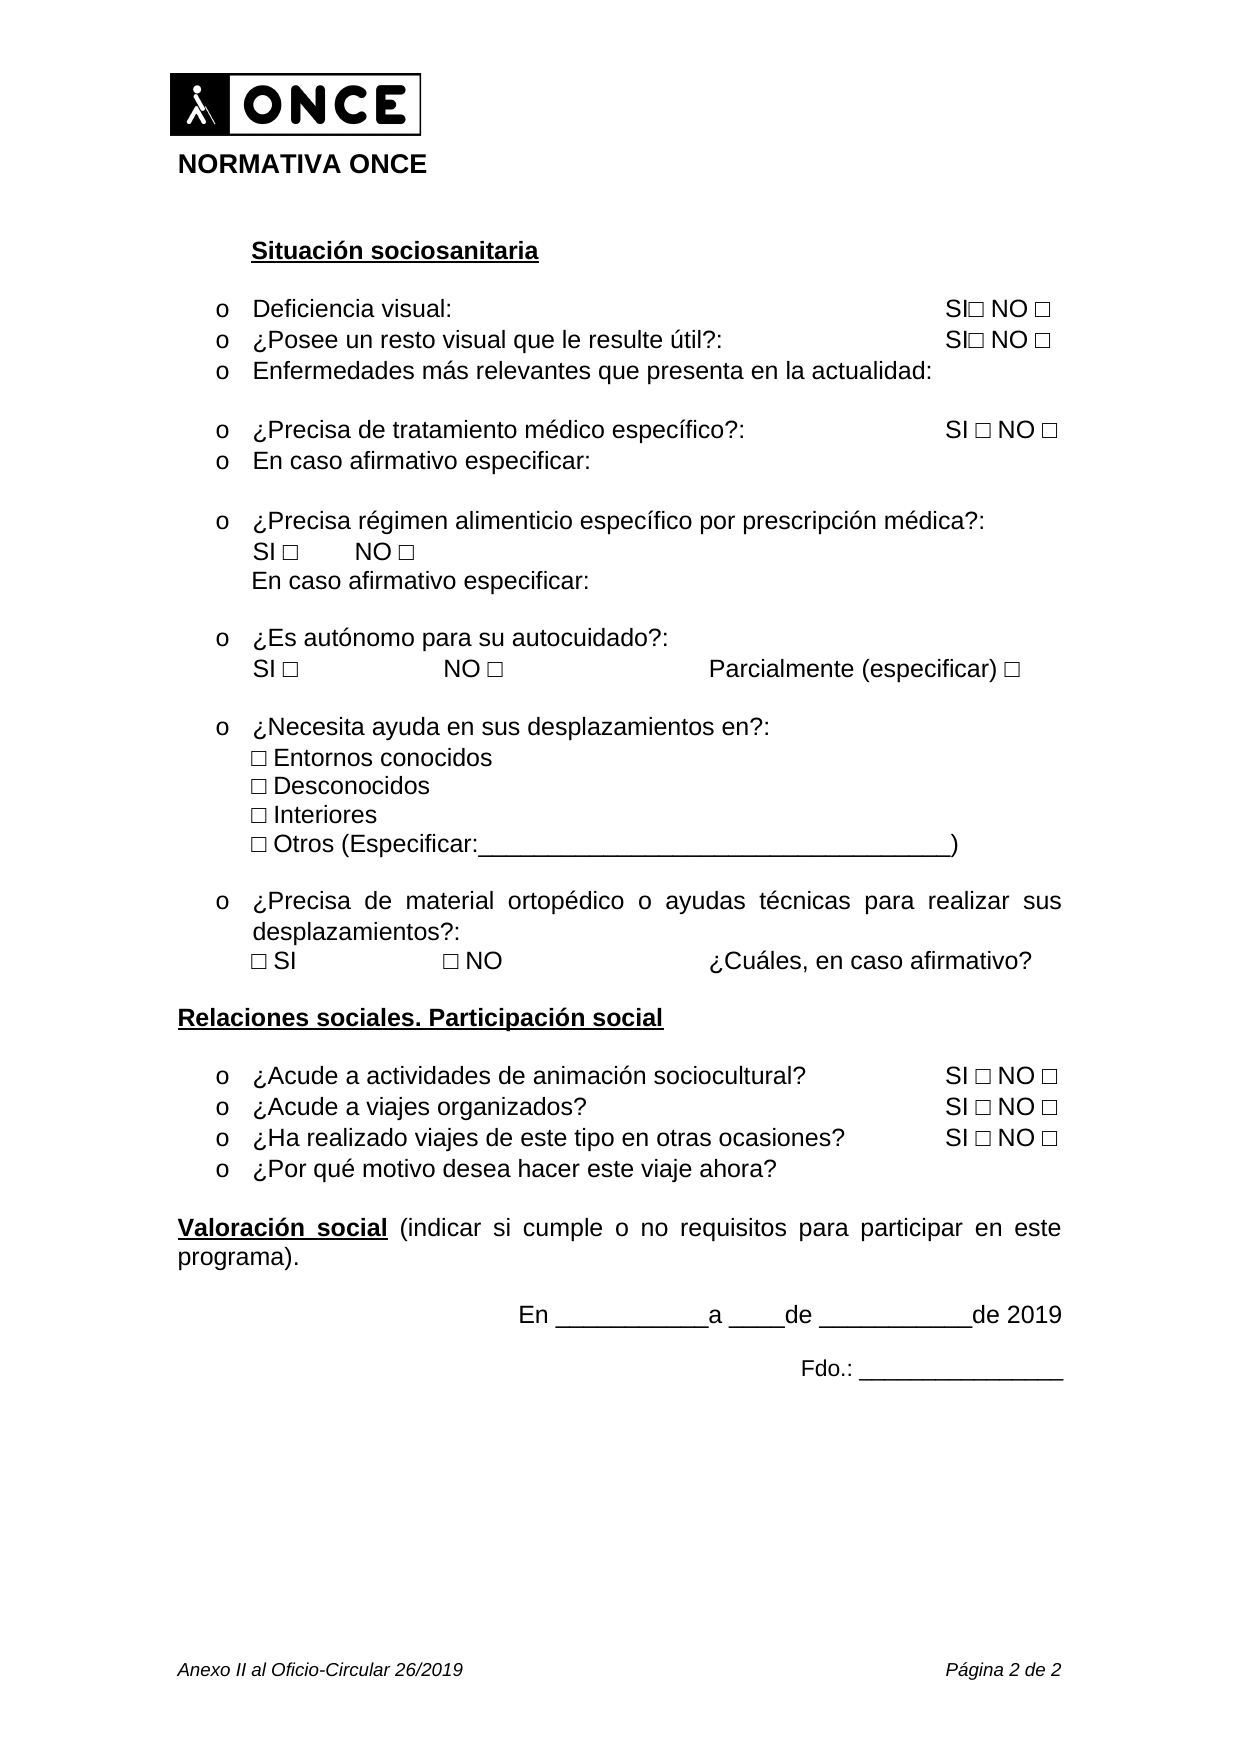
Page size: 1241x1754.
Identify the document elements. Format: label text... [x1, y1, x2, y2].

list ¿Ha realizado viajes de este tipo en otras ocasiones? SI □ NO □ [215, 1123, 1063, 1154]
list ¿Es autónomo para su autocuidado?: [215, 623, 1063, 654]
picture [170, 73, 422, 136]
list ¿Precisa de material ortopédico o ayudas técnicas para realizar sus desplazamientos?: [215, 886, 1063, 946]
list ¿Acude a viajes organizados? SI □ NO □ [215, 1092, 1063, 1123]
text Fdo.: ________________ [177, 1355, 1063, 1381]
list ¿Necesita ayuda en sus desplazamientos en?: [215, 712, 1063, 742]
list ¿Posee un resto visual que le resulte útil?: SI□ NO □ [215, 325, 1063, 356]
text □ Desconocidos [177, 771, 1063, 800]
text □ Entornos conocidos [177, 742, 1063, 771]
list ¿Precisa régimen alimenticio específico por prescripción médica?: [215, 506, 1063, 537]
text Valoración social (indicar si cumple o no requisitos para participar en este programa). [177, 1213, 1063, 1271]
text SI □ NO □ [252, 537, 1063, 566]
text SI □ NO □ Parcialmente (especificar) □ [252, 654, 1063, 683]
list ¿Acude a actividades de animación sociocultural? SI □ NO □ [215, 1061, 1063, 1092]
text En caso afirmativo especificar: [251, 566, 1063, 594]
text □ Interiores [177, 800, 1063, 829]
list Deficiencia visual: SI□ NO □ [215, 294, 1063, 325]
text □ Otros (Especificar:__________________________________) [177, 829, 1063, 857]
list ¿Precisa de tratamiento médico específico?: SI □ NO □ [215, 415, 1063, 446]
list Enfermedades más relevantes que presenta en la actualidad: [215, 356, 1063, 387]
list ¿Por qué motivo desea hacer este viaje ahora? [215, 1154, 1063, 1185]
text Situación sociosanitaria [251, 236, 1063, 265]
text □ SI □ NO ¿Cuáles, en caso afirmativo? [177, 946, 1063, 975]
text Relaciones sociales. Participación social [177, 1003, 1063, 1032]
list En caso afirmativo especificar: [215, 446, 1063, 477]
text En ___________a ____de ___________de 2019 [177, 1300, 1063, 1328]
